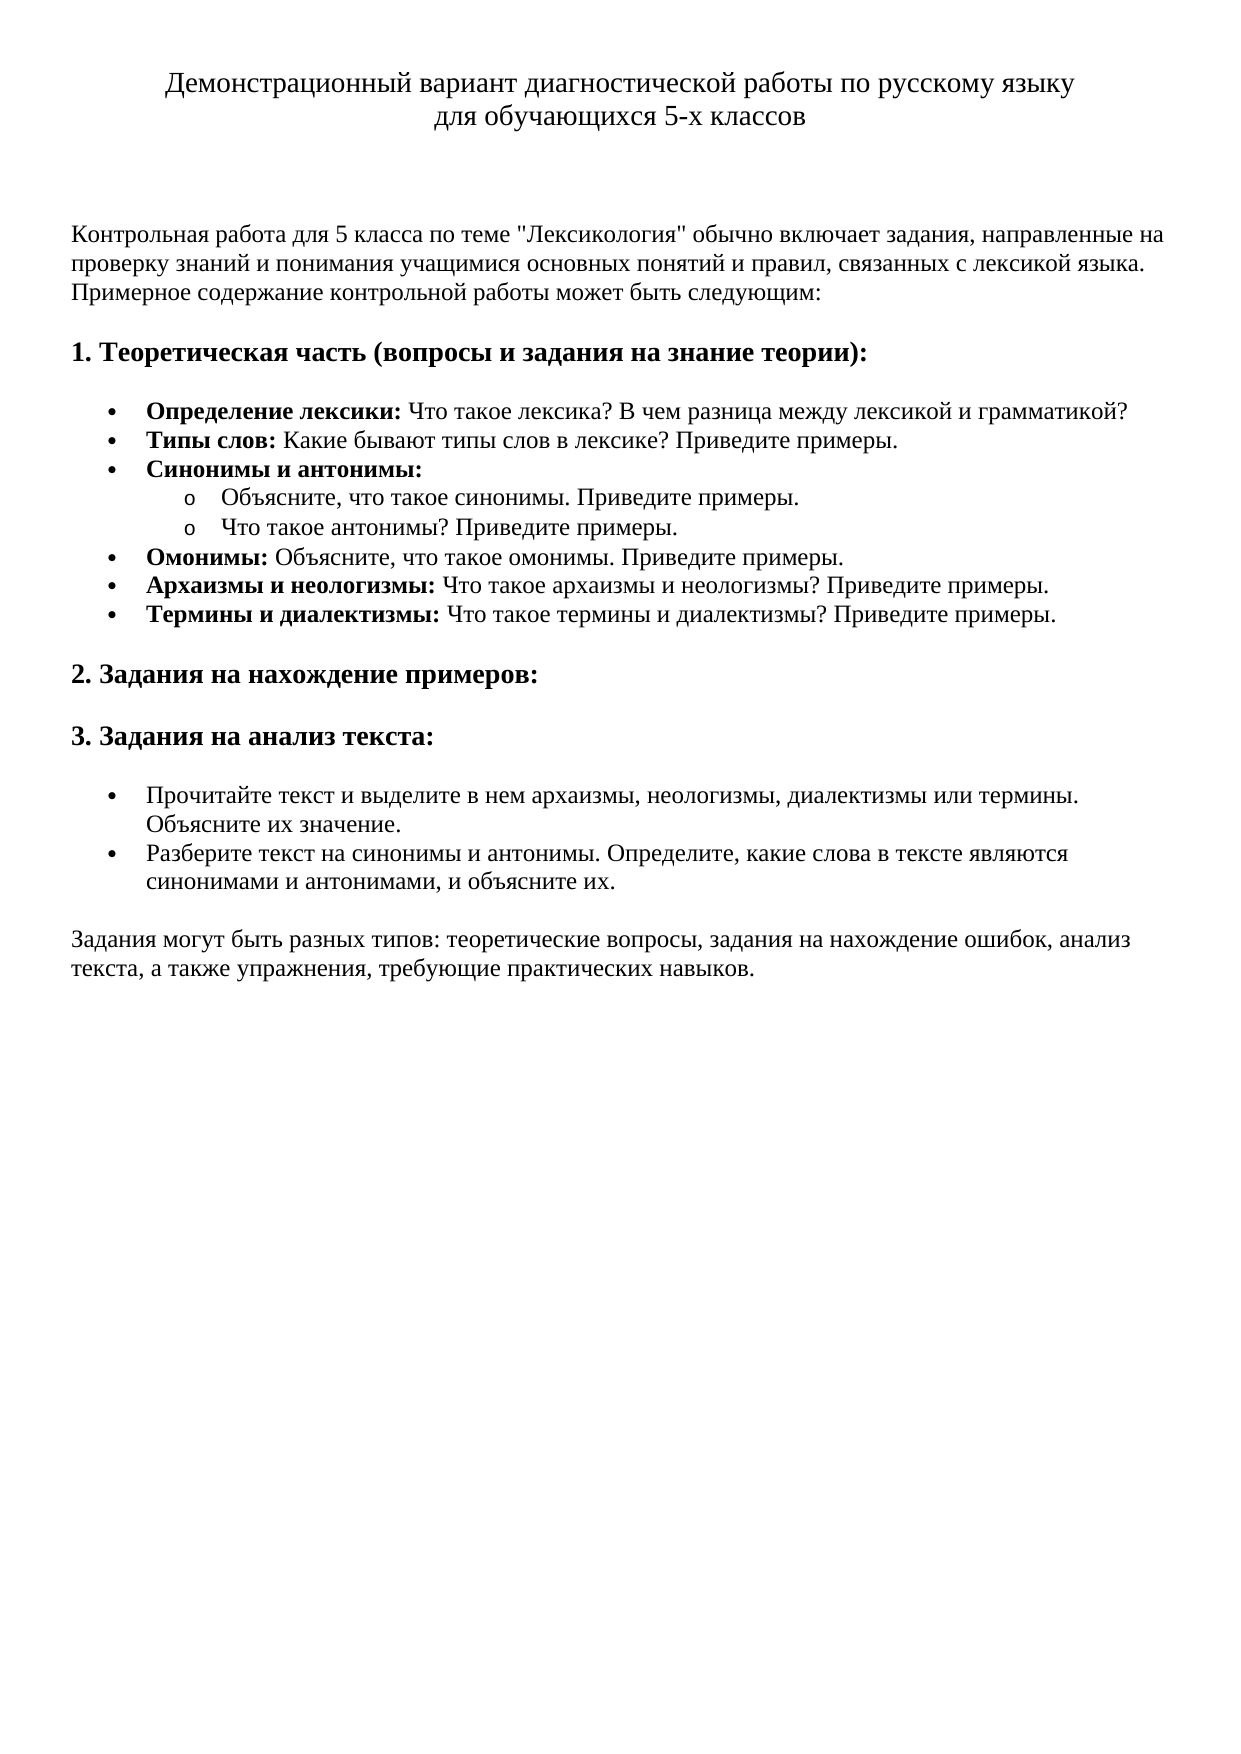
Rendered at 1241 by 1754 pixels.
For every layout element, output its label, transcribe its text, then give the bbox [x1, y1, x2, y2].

list Термины и диалектизмы: Что такое термины и диалектизмы? Приведите примеры. [108, 599, 1169, 628]
list Что такое антонимы? Приведите примеры. [183, 512, 1169, 542]
list Омонимы: Объясните, что такое омонимы. Приведите примеры. [108, 542, 1169, 570]
text Контрольная работа для 5 класса по теме "Лексикология" обычно включает задания, направленные на проверку знаний и понимания учащимися основных понятий и правил, связанных с лексикой языка. Примерное содержание контрольной работы может быть следующим: [71, 219, 1169, 305]
text 1. Теоретическая часть (вопросы и задания на знание теории): [71, 334, 1169, 367]
list Типы слов: Какие бывают типы слов в лексике? Приведите примеры. [108, 425, 1169, 454]
text 3. Задания на анализ текста: [71, 718, 1169, 751]
text 2. Задания на нахождение примеров: [71, 657, 1169, 689]
text для обучающихся 5-х классов [71, 98, 1169, 132]
list Архаизмы и неологизмы: Что такое архаизмы и неологизмы? Приведите примеры. [108, 570, 1169, 599]
list Объясните, что такое синонимы. Приведите примеры. [183, 482, 1169, 512]
list Прочитайте текст и выделите в нем архаизмы, неологизмы, диалектизмы или термины. Объясните их значение. [108, 780, 1169, 838]
list Определение лексики: Что такое лексика? В чем разница между лексикой и грамматикой? [108, 396, 1169, 425]
text Задания могут быть разных типов: теоретические вопросы, задания на нахождение ошибок, анализ текста, а также упражнения, требующие практических навыков. [71, 924, 1169, 982]
list Синонимы и антонимы: [108, 454, 1169, 482]
list Разберите текст на синонимы и антонимы. Определите, какие слова в тексте являются синонимами и антонимами, и объясните их. [108, 838, 1169, 895]
text Демонстрационный вариант диагностической работы по русскому языку [71, 65, 1169, 98]
